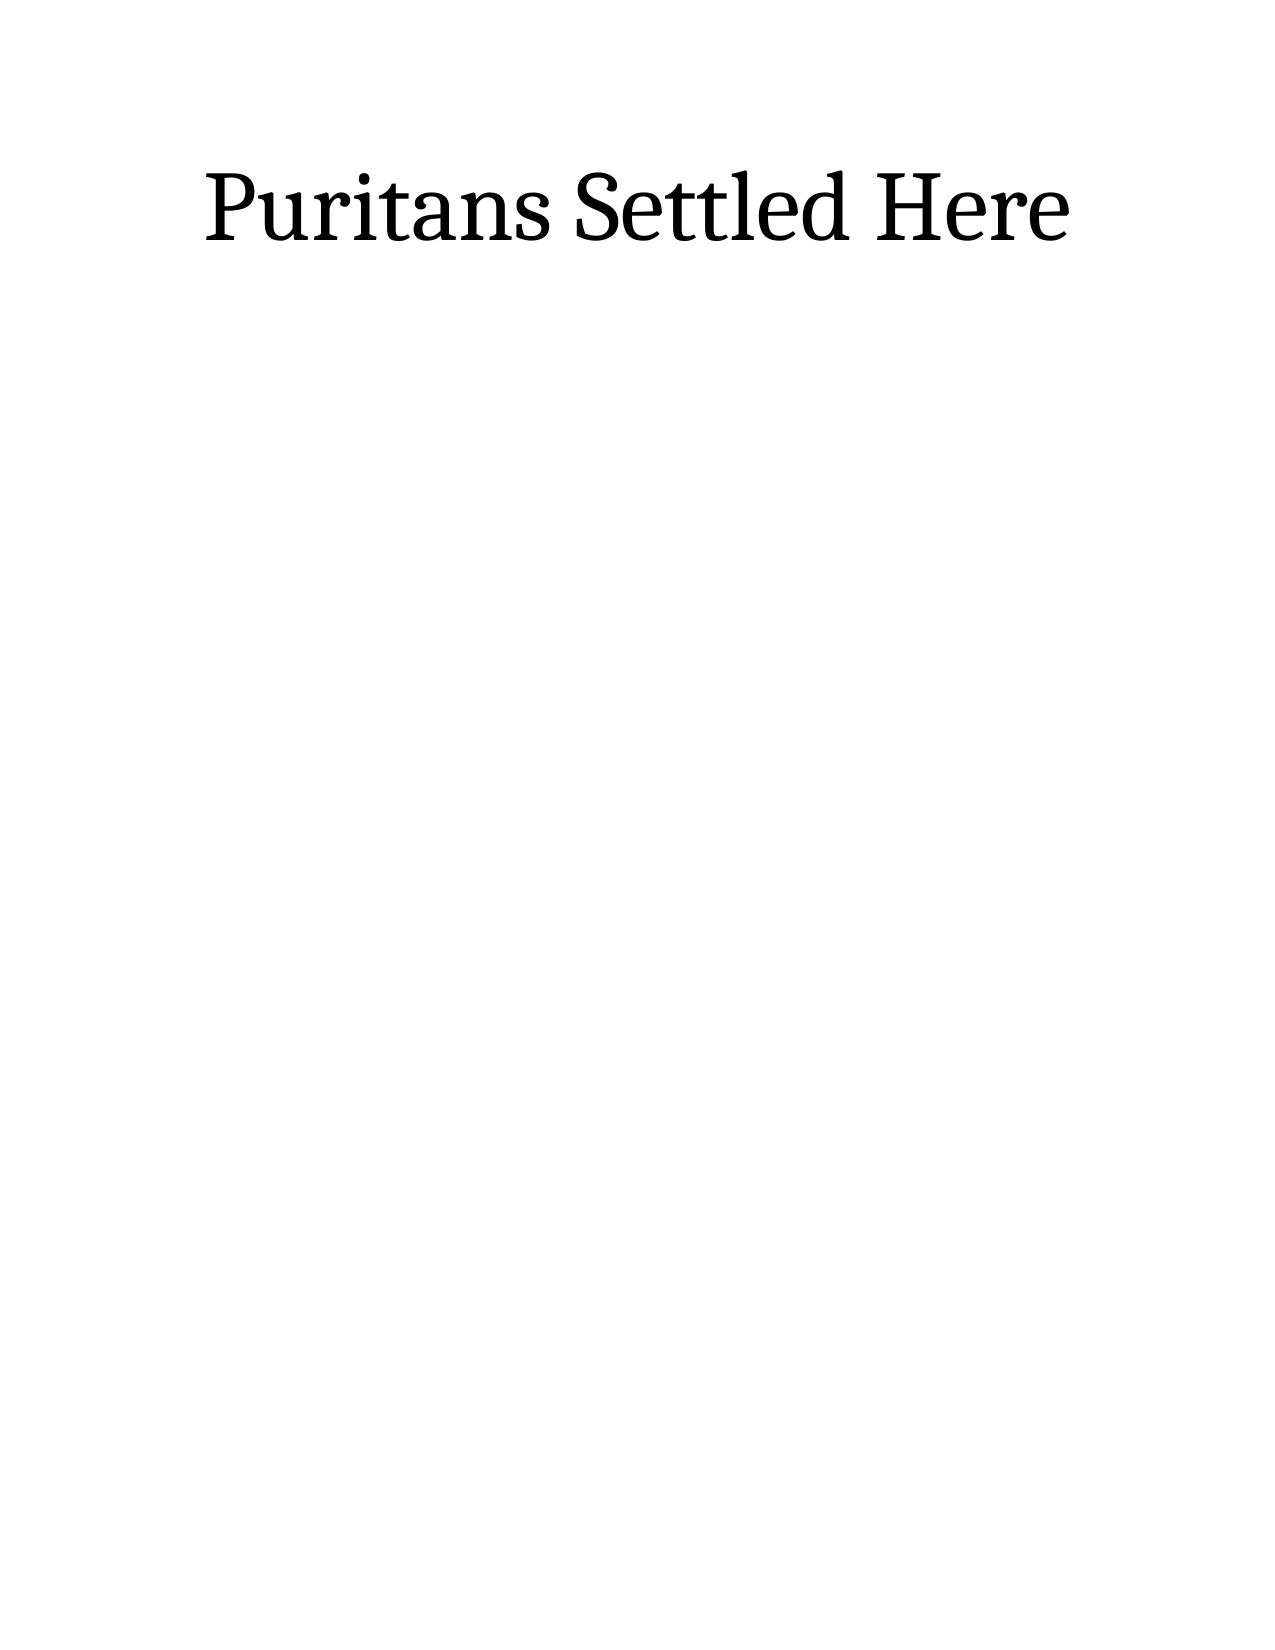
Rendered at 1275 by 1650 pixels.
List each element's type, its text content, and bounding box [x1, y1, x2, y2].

text Puritans Settled Here [150, 150, 1125, 265]
